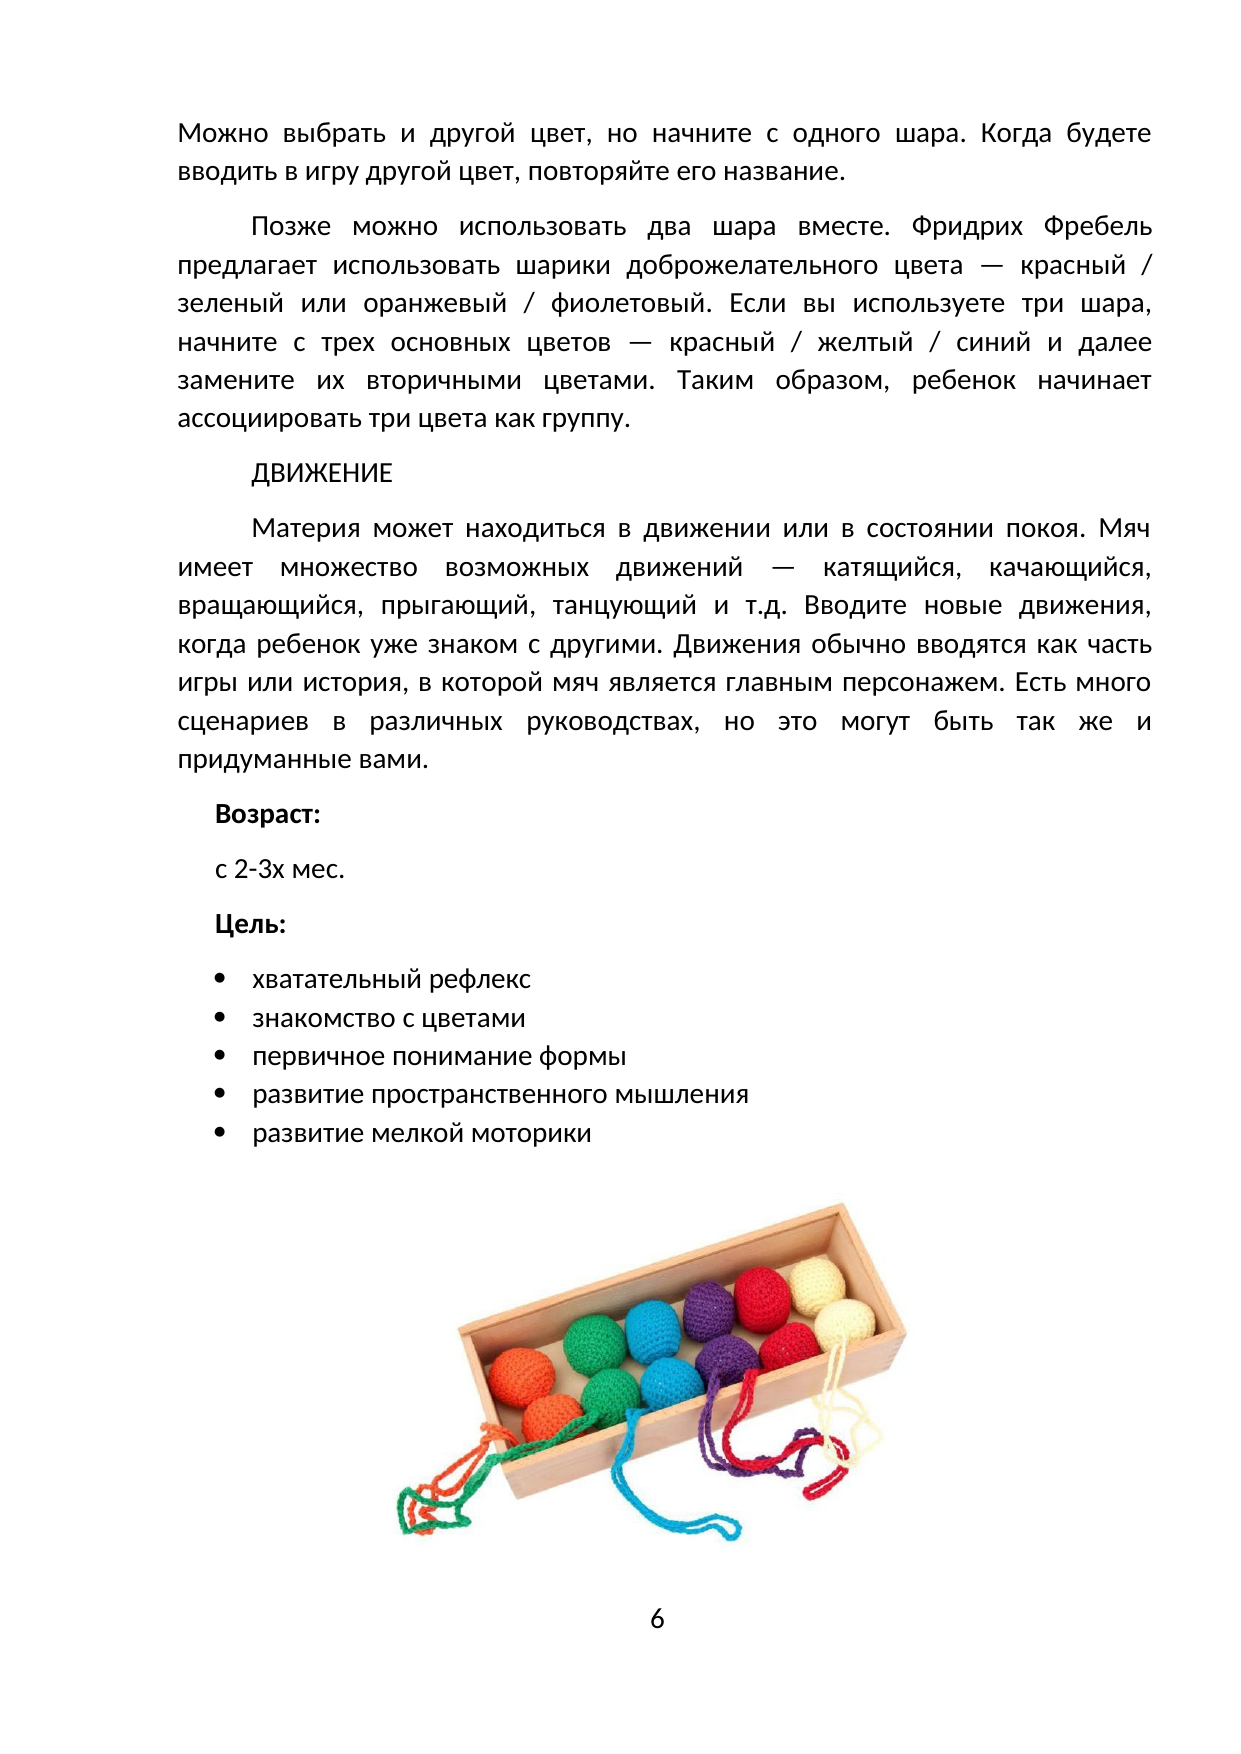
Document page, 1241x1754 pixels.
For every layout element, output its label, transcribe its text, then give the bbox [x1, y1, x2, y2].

text Позже можно использовать два шара вместе. Фридрих Фребель предлагает использовать шарики доброжелательного цвета — красный / зеленый или оранжевый / фиолетовый. Если вы используете три шара, начните с трех основных цветов — красный / желтый / синий и далее замените их вторичными цветами. Таким образом, ребенок начинает ассоциировать три цвета как группу. [177, 207, 1152, 435]
text Материя может находиться в движении или в состоянии покоя. Мяч имеет множество возможных движений — катящийся, качающийся, вращающийся, прыгающий, танцующий и т.д. Вводите новые движения, когда ребенок уже знаком с другими. Движения обычно вводятся как часть игры или история, в которой мяч является главным персонажем. Есть много сценариев в различных руководствах, но это могут быть так же и придуманные вами. [177, 509, 1152, 776]
picture [391, 1193, 915, 1546]
list развитие мелкой моторики [214, 1114, 1180, 1149]
text ДВИЖЕНИЕ [251, 454, 1180, 490]
text Цель: [215, 905, 1180, 941]
text с 2-3х мес. [215, 850, 1180, 886]
list первичное понимание формы [214, 1037, 1180, 1073]
text Возраст: [215, 795, 1180, 831]
list развитие пространственного мышления [214, 1076, 1180, 1111]
list хватательный рефлекс [214, 960, 1180, 996]
list знакомство с цветами [214, 999, 1180, 1034]
text Можно выбрать и другой цвет, но начните с одного шара. Когда будете вводить в игру другой цвет, повторяйте его название. [177, 114, 1152, 188]
